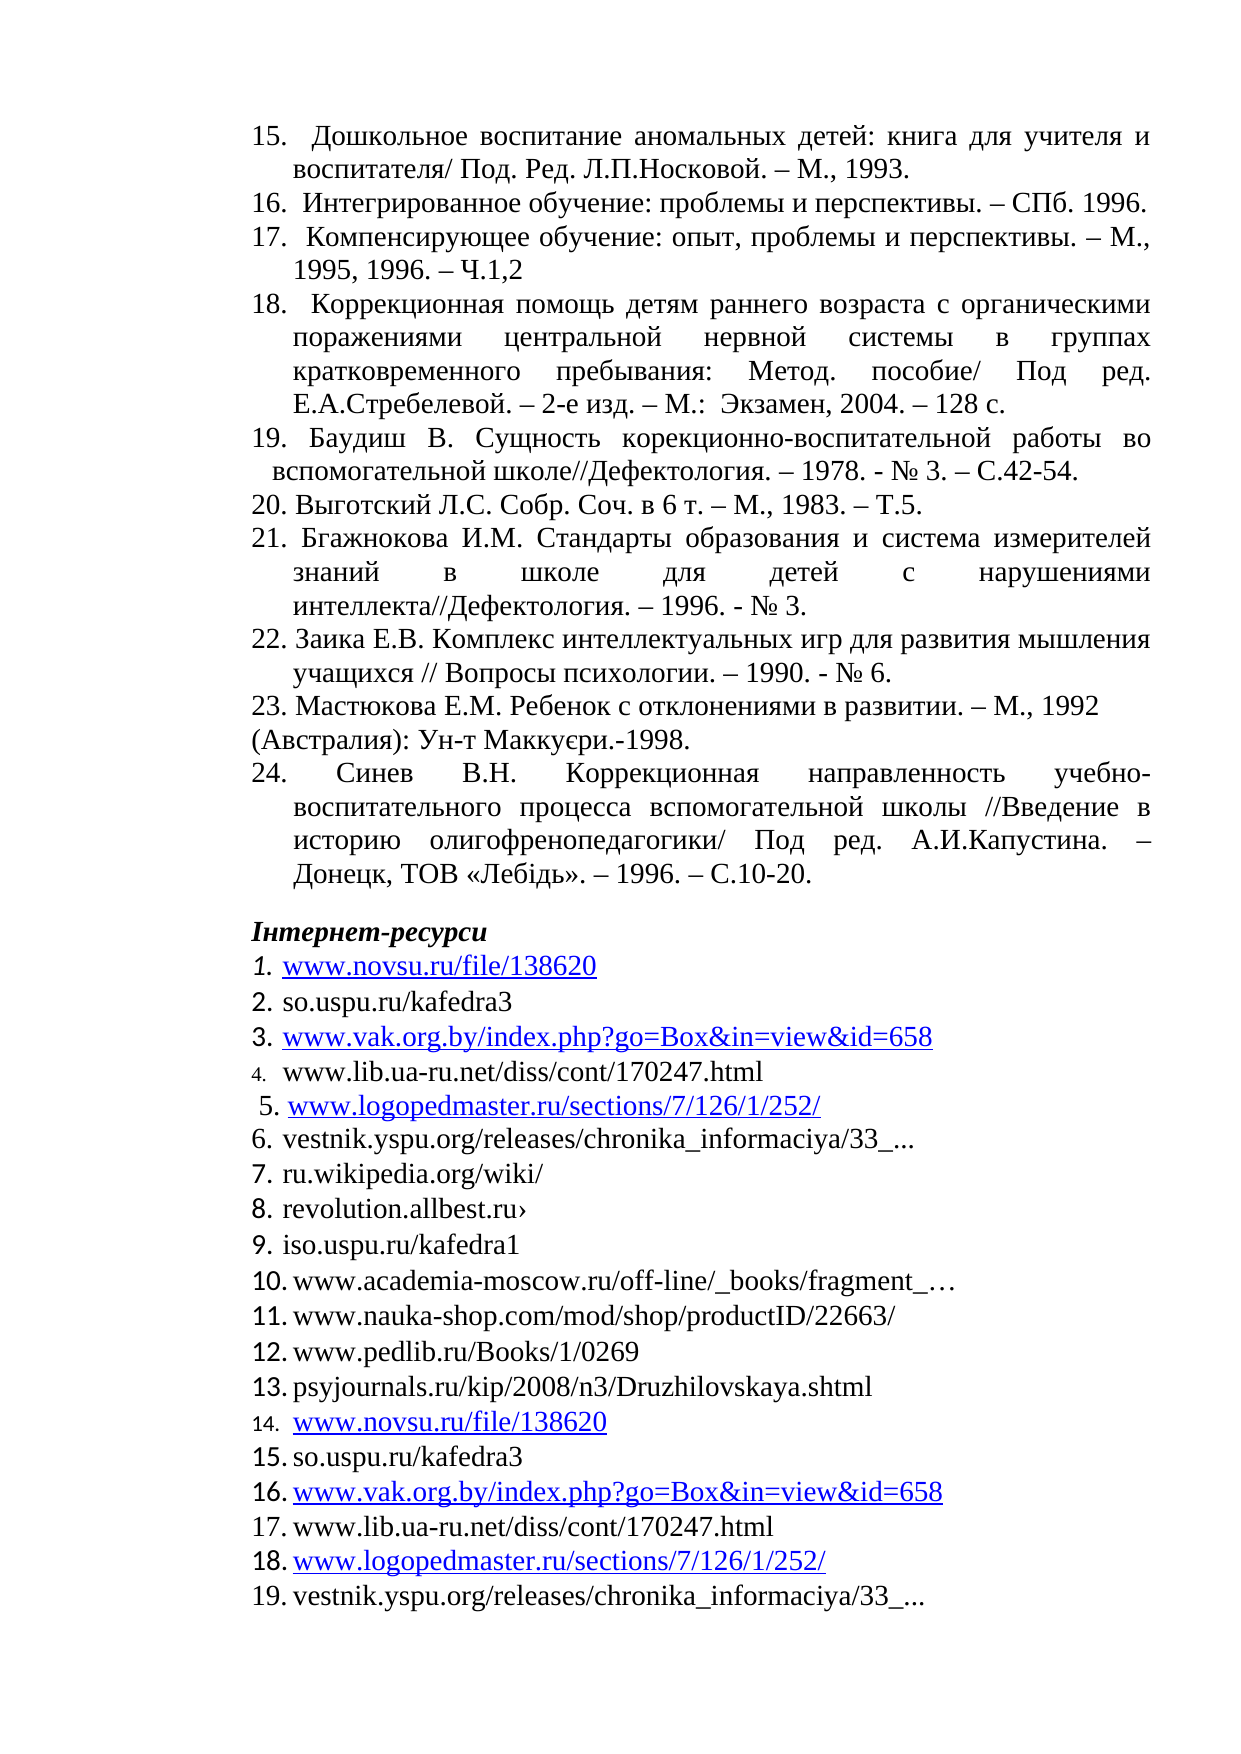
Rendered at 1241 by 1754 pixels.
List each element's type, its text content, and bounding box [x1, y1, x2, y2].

list psyjournals.ru/kip/2008/n3/Druzhilovskaya.shtml [251, 1368, 1152, 1404]
text 16. Интегрированное обучение: проблемы и перспективы. – СПб. 1996. [251, 185, 1152, 219]
text 19. Баудиш В. Сущность корекционно-воспитательной работы во вспомогательной школе//Дефектология. – 1978. - № 3. – С.42-54. [251, 420, 1152, 487]
text 15. Дошкольное воспитание аномальных детей: книга для учителя и воспитателя/ Под. Ред. Л.П.Носковой. – М., 1993. [251, 118, 1152, 185]
list www.academia-moscow.ru/off-line/_books/fragment_… [251, 1262, 1152, 1297]
list www.nauka-shop.com/mod/shop/productID/22663/ [251, 1297, 1152, 1333]
text (Австралия): Ун-т Маккуєри.-1998. [251, 722, 1152, 755]
list so.uspu.ru/kafedra3 [251, 1438, 1152, 1473]
list www.novsu.ru/file/138620 [251, 1404, 1152, 1438]
list www.novsu.ru/file/138620 [251, 947, 1152, 983]
list so.uspu.ru/kafedra3 [251, 983, 1152, 1018]
list vestnik.yspu.org/releases/chronika_informaciya/33_... [251, 1578, 1152, 1612]
list www.pedlib.ru/Books/1/0269 [251, 1333, 1152, 1368]
list iso.uspu.ru/kafedra1 [251, 1226, 1152, 1262]
text 23. Мастюкова Е.М. Ребенок с отклонениями в развитии. – М., 1992 [251, 688, 1152, 722]
text 18. Коррекционная помощь детям раннего возраста с органическими поражениями центральной нервной системы в группах кратковременного пребывания: Метод. пособие/ Под ред. Е.А.Стребелевой. – 2-е изд. – М.: Экзамен, 2004. – 128 с. [251, 286, 1152, 420]
text Інтернет-ресурси [251, 914, 1152, 947]
text 22. Заика Е.В. Комплекс интеллектуальных игр для развития мышления учащихся // Вопросы психологии. – 1990. - № 6. [251, 621, 1152, 688]
list www.logopedmaster.ru/sections/7/126/1/252/ [251, 1542, 1152, 1578]
text 21. Бгажнокова И.М. Стандарты образования и система измерителей знаний в школе для детей с нарушениями интеллекта//Дефектология. – 1996. - № 3. [251, 521, 1152, 621]
list vestnik.yspu.org/releases/chronika_informaciya/33_... [251, 1121, 1152, 1155]
text 5. www.logopedmaster.ru/sections/7/126/1/252/ [251, 1088, 1152, 1121]
text 24. Синев В.Н. Коррекционная направленность учебно-воспитательного процесса вспомогательной школы //Введение в историю олигофренопедагогики/ Под ред. А.И.Капустина. – Донецк, ТОВ «Лебідь». – 1996. – С.10-20. [251, 755, 1152, 889]
text 17. Компенсирующее обучение: опыт, проблемы и перспективы. – М., 1995, 1996. – Ч.1,2 [251, 219, 1152, 286]
list ru.wikipedia.org/wiki/ [251, 1155, 1152, 1190]
list revolution.allbest.ru› [251, 1190, 1152, 1226]
list www.lib.ua-ru.net/diss/cont/170247.html [251, 1054, 1152, 1088]
list www.vak.org.by/index.php?go=Box&in=view&id=658 [251, 1473, 1152, 1509]
list www.lib.ua-ru.net/diss/cont/170247.html [251, 1509, 1152, 1542]
text 20. Выготский Л.С. Собр. Соч. в 6 т. – М., 1983. – Т.5. [251, 487, 1152, 521]
list www.vak.org.by/index.php?go=Box&in=view&id=658 [251, 1018, 1152, 1054]
